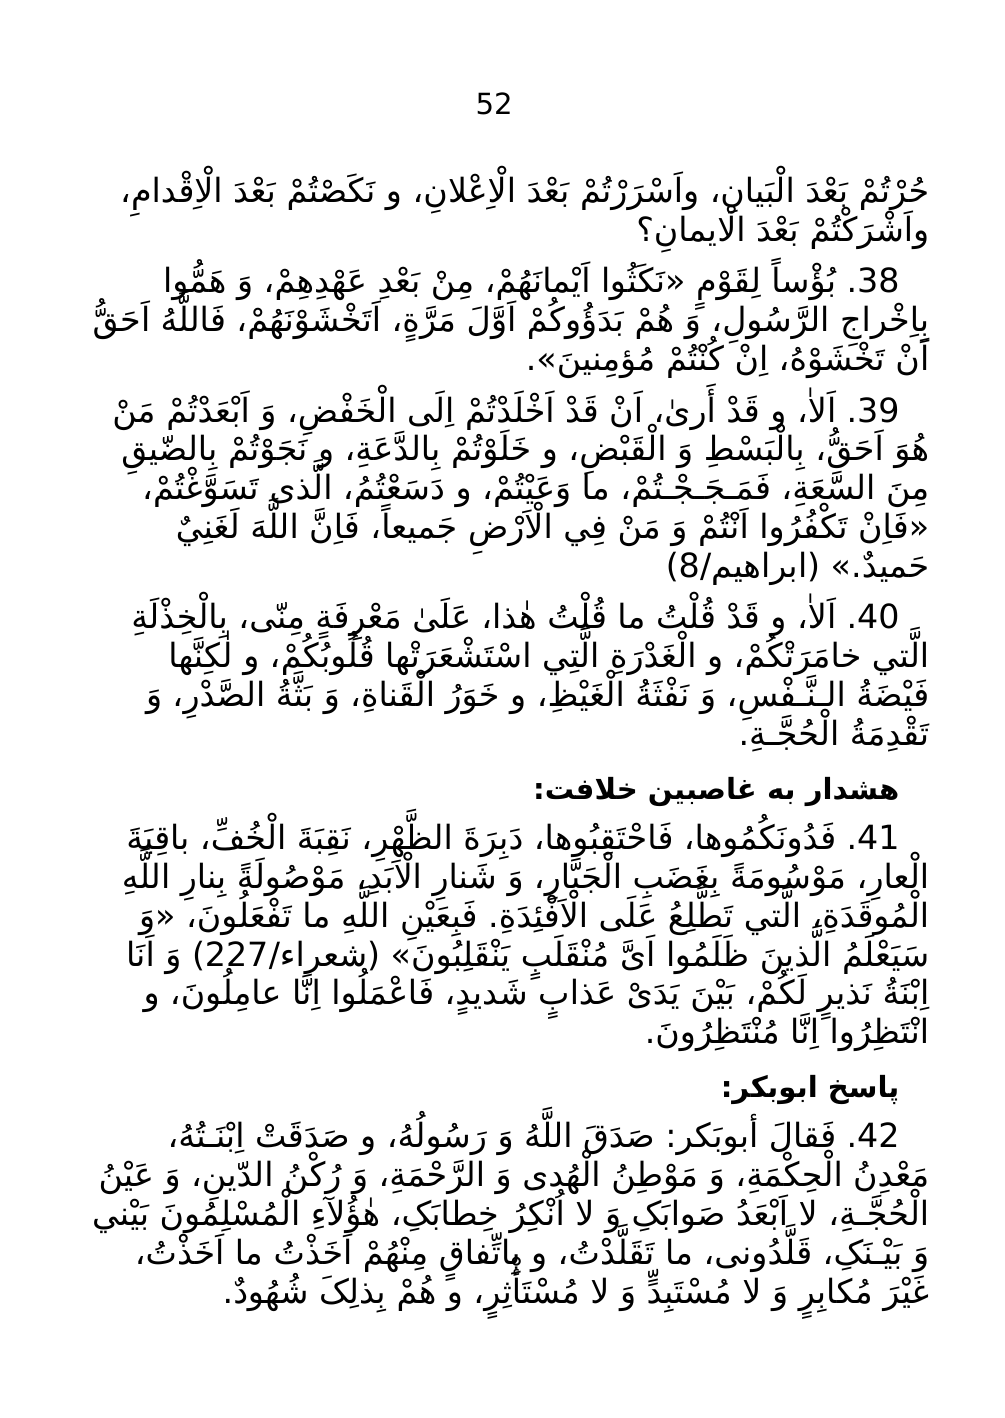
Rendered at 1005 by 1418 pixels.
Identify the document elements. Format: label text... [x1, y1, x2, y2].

text 42. فَقالَ أبوبَکر: صَدَقَ اللَّهُ وَ رَسُولُهُ، و صَدَقَتْ اِبْنَـتُهُ، مَعْدِنُ الْحِکْمَةِ، وَ مَوْطِنُ الْهُدى وَ الرَّحْمَةِ، وَ رُکْنُ الدّینِ، وَ عَیْنُ الْحُجَّـةِ، لا اَبْعَدُ صَوابَکِ وَ لا اُنْکِرُ خِطابَکِ، هٰؤُلآءِ الْمُسْلِمُونَ بَیْني وَ بَیْـنَکِ، قَلَّدُونی، ما تَقَلَّدْتُ، و بِاتِّفاقٍ مِنْهُمْ اَخَذْتُ ما اَخَذْتُ، غَیْرَ مُکابِرٍ وَ لا مُسْتَبِدٍّ وَ لا مُسْتَأْثِرٍ، و هُمْ بِذلِکَ شُهُودٌ. [89, 1117, 929, 1311]
subtitle هشدار به غاصبین خلافت: [89, 772, 929, 806]
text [89, 172, 929, 249]
text 38. بُؤْساً لِقَوْمٍ «نَکَثُوا اَیْمانَهُمْ، مِنْ بَعْدِ عَهْدِهِمْ، وَ هَمُّوا بِاِخْراجِ الرَّسُولِ، وَ هُمْ بَدَؤُوکُمْ اَوَّلَ مَرَّةٍ، اَتَخْشَوْنَهُمْ، فَاللَّهُ اَحَقُّ اَنْ تَخْشَوْهُ، اِنْ کُنْتُمْ مُؤمِنینَ». [89, 262, 929, 378]
text 41. فَدُونَکُمُوها، فَاحْتَقِبُوها، دَبِرَةَ الظَّهْرِ، نَقِبَةَ الْخُفِّ، باقِیَةَ الْعارِ، مَوْسُومَةً بِغَضَبِ الْجَبَّارِ، وَ شَنارِ الْاَبَدِ، مَوْصُولَةً بِنارِ اللَّهِ الْمُوقَدَةِ، الَّتي تَطَّلِعُ عَلَى الْاَفْئِدَةِ. فَبِعَیْنِ اللَّهِ ما تَفْعَلُونَ، «وَ سَیَعْلَمُ الَّذینَ ظَلَمُوا اَىَّ مُنْقَلَبٍ یَنْقَلِبُونَ» (شعراء/227) وَ اَنَا اِبْنَةُ نَذیرٍ لَکُمْ، بَیْنَ یَدَىْ عَذابٍ شَدیدٍ، فَاعْمَلُوا اِنَّا عامِلُونَ، و انْتَظِرُوا اِنَّا مُنْتَظِرُونَ. [89, 818, 929, 1052]
text 40. اَلاٰ، و قَدْ قُلْتُ ما قُلْتُ هٰذا، عَلَىٰ مَعْرِفَةٍ مِنّی، بِالْخِذْلَةِ الَّتي خامَرَتْکُمْ، و الْغَدْرَةِ الَّتِي اسْتَشْعَرَتْها قُلُوبُکُمْ، و لٰکِنَّها فَیْضَةُ الـنَّـفْسِ، وَ نَفْثَةُ الْغَیْظِ، و خَوَرُ الْقَناةِ، وَ بَثَّةُ الصَّدْرِ، وَ تَقْدِمَةُ الْحُجَّـةِ. [89, 598, 929, 753]
subtitle پاسخ ابوبکر: [89, 1070, 929, 1104]
text 39. اَلاٰ، و قَدْ أَریٰ، اَنْ قَدْ اَخْلَدْتُمْ اِلَى الْخَفْضِ، وَ اَبْعَدْتُمْ مَنْ هُوَ اَحَقُّ، بِالْبَسْطِ وَ الْقَبْضِ، و خَلَوْتُمْ بِالدَّعَةِ، و نَجَوْتُمْ بِالضّیقِ مِنَ السَّعَةِ، فَمَـجَـجْـتُمْ، ما وَعَیْتُمْ، و دَسَعْتُمُ، الَّذى تَسَوَّغْتُمْ، «فَاِنْ تَکْفُرُوا اَنْتُمْ وَ مَنْ فِي الْاَرْضِ جَمیعاً، فَاِنَّ اللَّهَ لَغَنِيٌ حَمیدٌ.» (ابراهیم/8) [89, 391, 929, 585]
